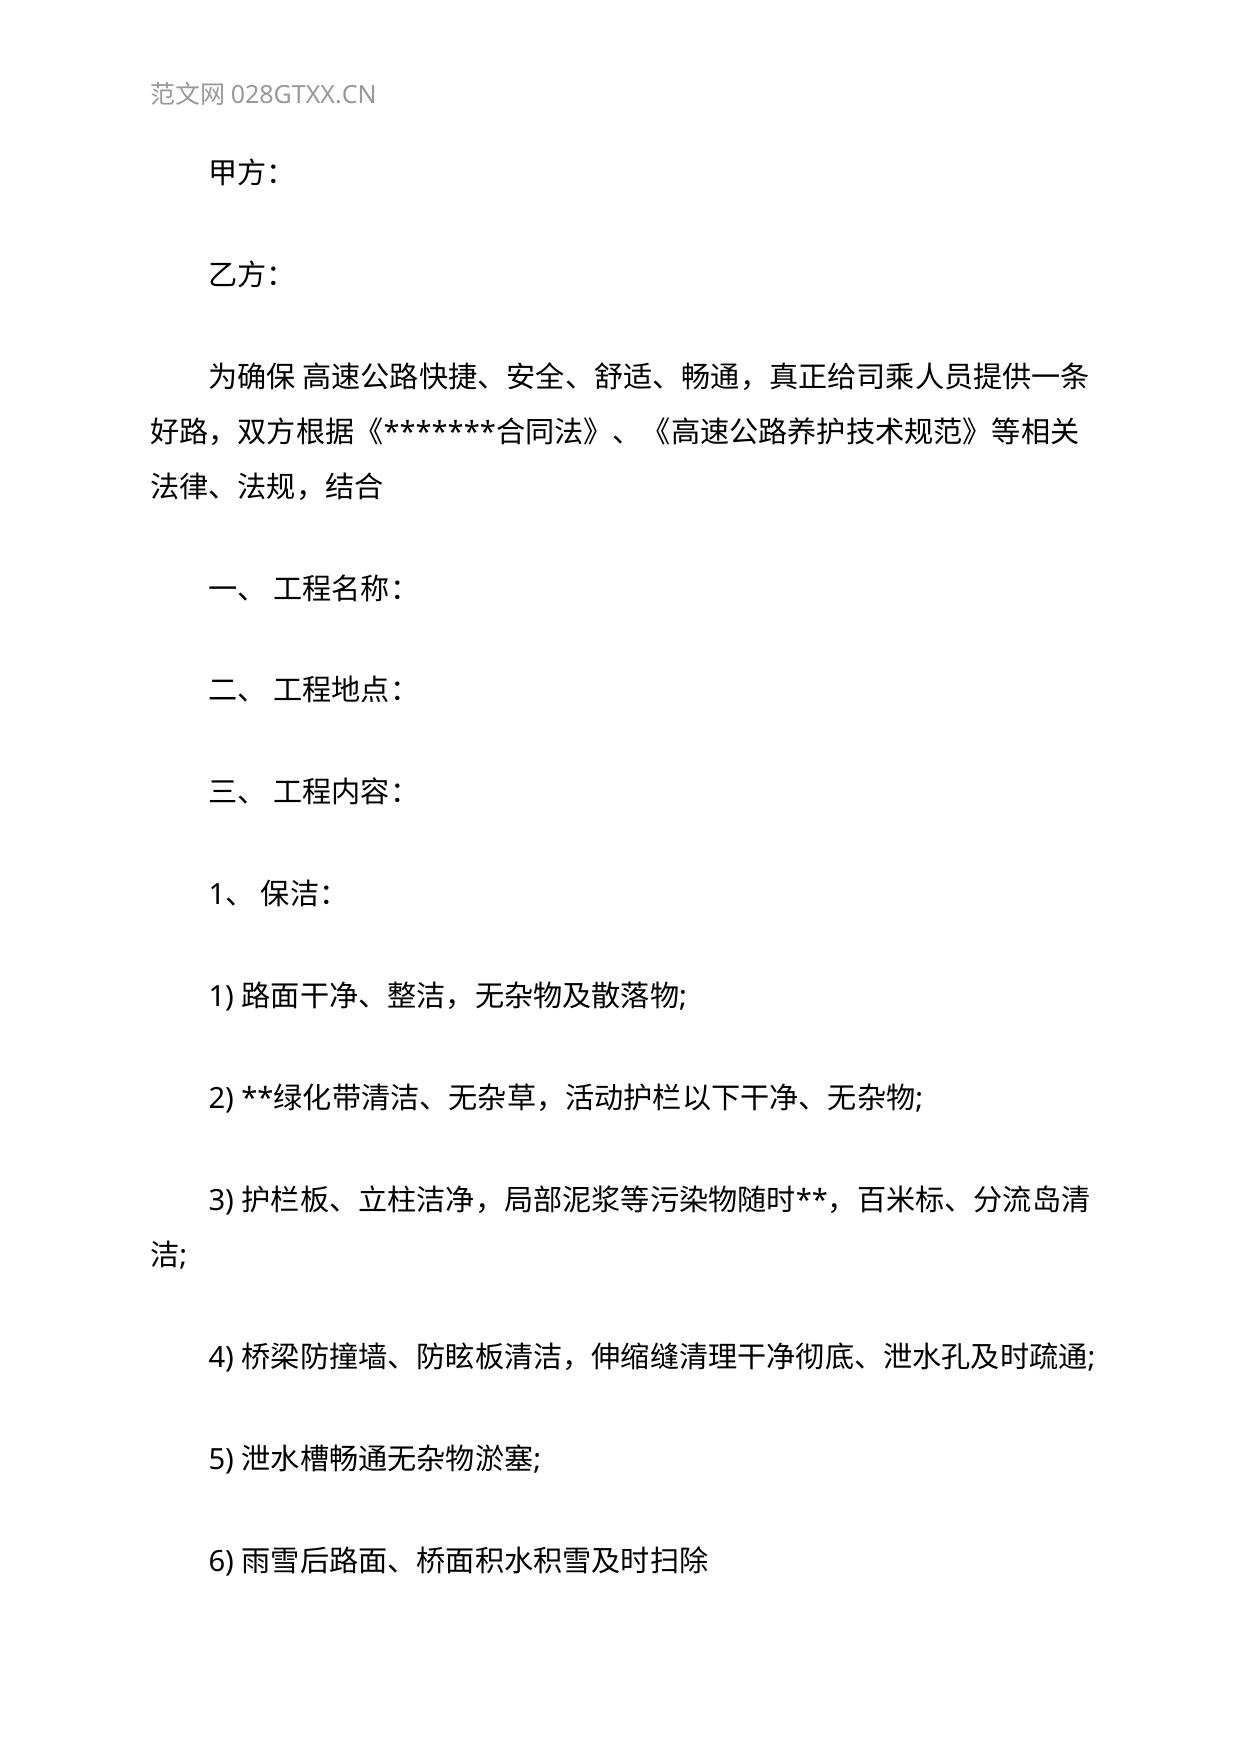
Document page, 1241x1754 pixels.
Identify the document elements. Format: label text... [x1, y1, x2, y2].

text 三、 工程内容： [150, 769, 1090, 811]
text 为确保 高速公路快捷、安全、舒适、畅通，真正给司乘人员提供一条好路，双方根据《*******合同法》、《高速公路养护技术规范》等相关法律、法规，结合 [150, 353, 1090, 506]
text 4) 桥梁防撞墙、防眩板清洁，伸缩缝清理干净彻底、泄水孔及时疏通; [150, 1333, 1090, 1376]
text 甲方： [150, 150, 1090, 192]
text 2) **绿化带清洁、无杂草，活动护栏以下干净、无杂物; [150, 1074, 1090, 1117]
text 乙方： [150, 252, 1090, 294]
text 3) 护栏板、立柱洁净，局部泥浆等污染物随时**，百米标、分流岛清洁; [150, 1176, 1090, 1274]
text 6) 雨雪后路面、桥面积水积雪及时扫除 [150, 1537, 1090, 1580]
text 1、 保洁： [150, 871, 1090, 913]
text 二、 工程地点： [150, 667, 1090, 709]
text 一、 工程名称： [150, 565, 1090, 607]
text 1) 路面干净、整洁，无杂物及散落物; [150, 972, 1090, 1015]
text 5) 泄水槽畅通无杂物淤塞; [150, 1435, 1090, 1478]
